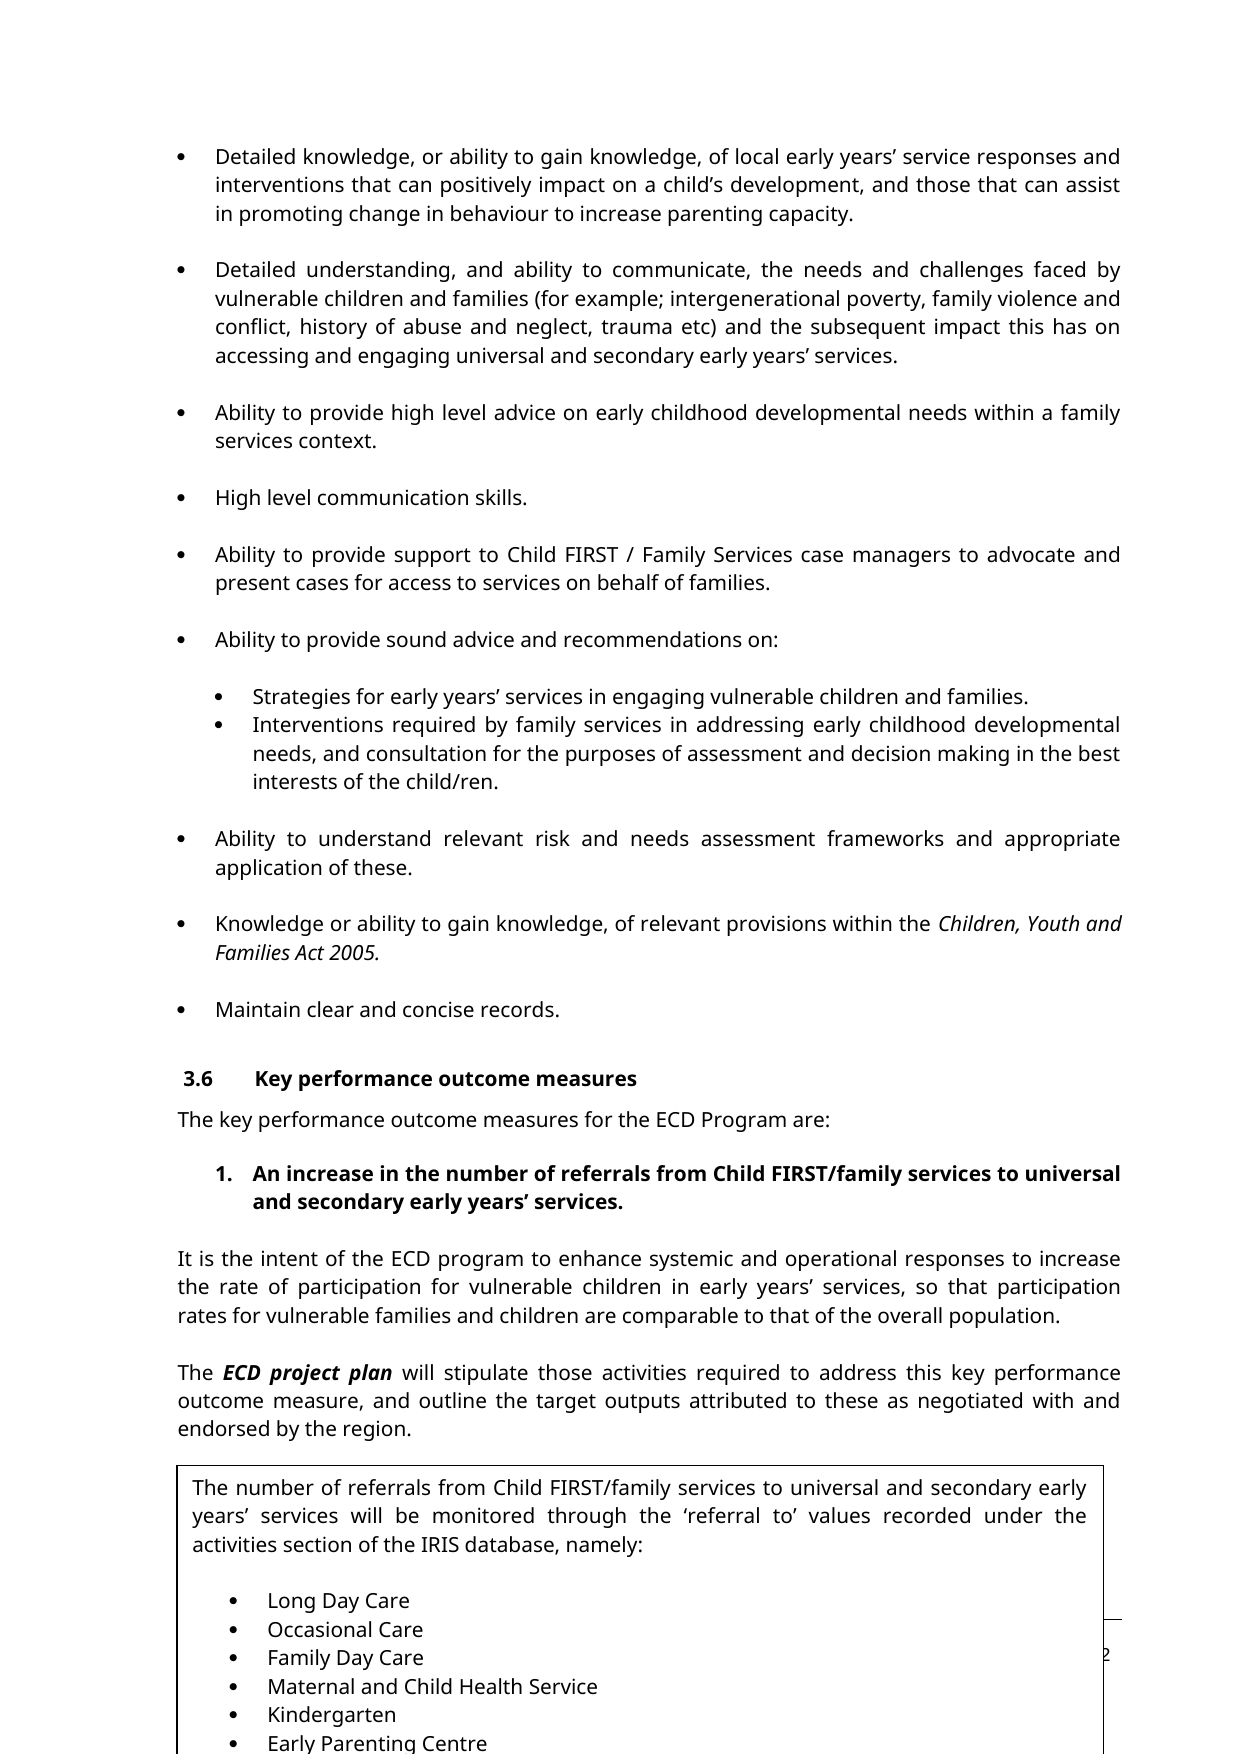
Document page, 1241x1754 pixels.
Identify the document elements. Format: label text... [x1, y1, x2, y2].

text The ECD project plan will stipulate those activities required to address this key performance outcome measure, and outline the target outputs attributed to these as negotiated with and endorsed by the region. [177, 1358, 1122, 1443]
list Knowledge or ability to gain knowledge, of relevant provisions within the Children, Youth and Families Act 2005. [177, 909, 1122, 966]
list High level communication skills. [177, 483, 1122, 511]
text The key performance outcome measures for the ECD Program are: [177, 1105, 1122, 1134]
list Ability to provide high level advice on early childhood developmental needs within a family services context. [177, 398, 1122, 454]
list Interventions required by family services in addressing early childhood developmental needs, and consultation for the purposes of assessment and decision making in the best interests of the child/ren. [215, 711, 1122, 796]
list Strategies for early years’ services in engaging vulnerable children and families. [215, 682, 1122, 711]
text It is the intent of the ECD program to enhance systemic and operational responses to increase the rate of participation for vulnerable children in early years’ services, so that participation rates for vulnerable families and children are comparable to that of the overall population. [177, 1244, 1122, 1329]
list Maintain clear and concise records. [177, 995, 1122, 1023]
subtitle Key performance outcome measures [183, 1064, 1122, 1093]
list Detailed knowledge, or ability to gain knowledge, of local early years’ service responses and interventions that can positively impact on a child’s development, and those that can assist in promoting change in behaviour to increase parenting capacity. [177, 142, 1122, 227]
list Ability to provide support to Child FIRST / Family Services case managers to advocate and present cases for access to services on behalf of families. [177, 540, 1122, 597]
list Detailed understanding, and ability to communicate, the needs and challenges faced by vulnerable children and families (for example; intergenerational poverty, family violence and conflict, history of abuse and neglect, trauma etc) and the subsequent impact this has on accessing and engaging universal and secondary early years’ services. [177, 256, 1122, 369]
list An increase in the number of referrals from Child FIRST/family services to universal and secondary early years’ services. [215, 1159, 1122, 1216]
list Ability to understand relevant risk and needs assessment frameworks and appropriate application of these. [177, 824, 1122, 881]
list Ability to provide sound advice and recommendations on: [177, 625, 1122, 654]
